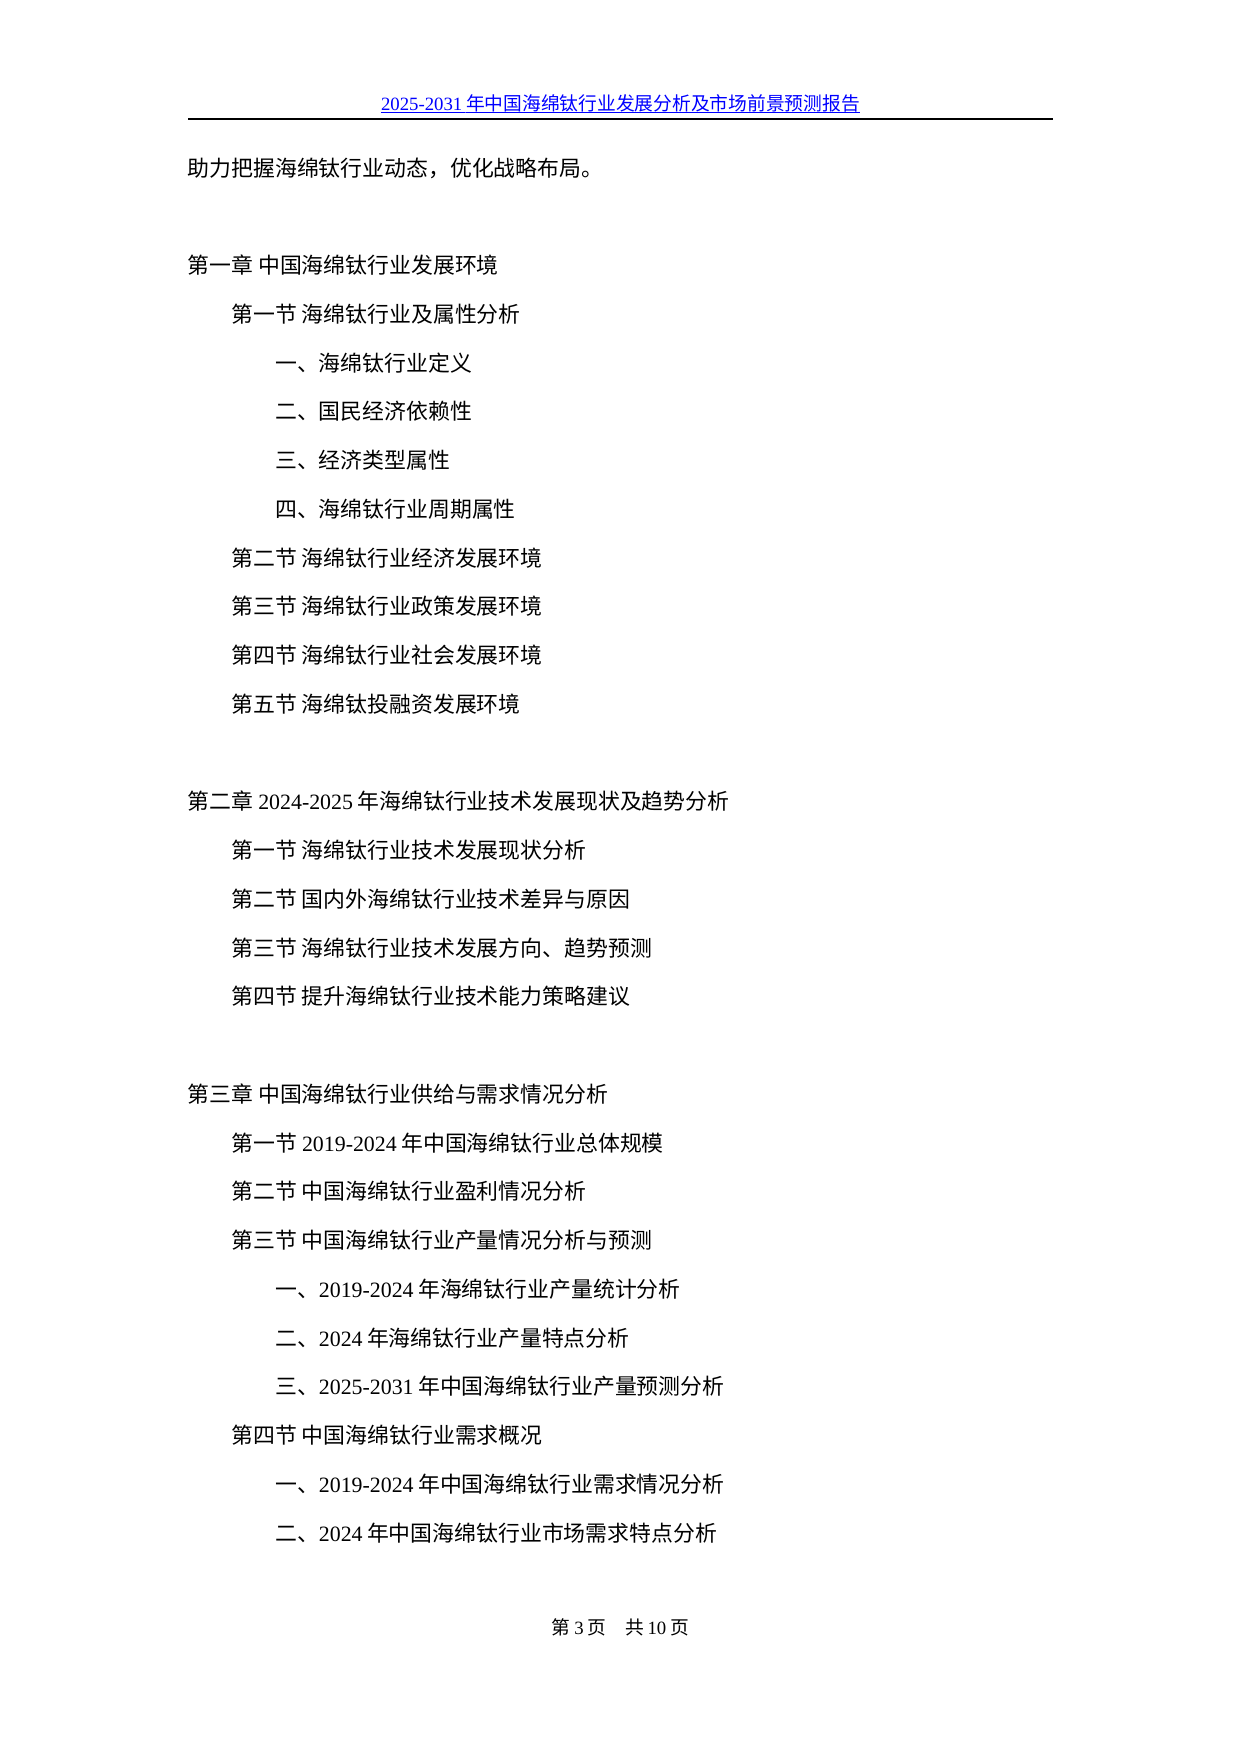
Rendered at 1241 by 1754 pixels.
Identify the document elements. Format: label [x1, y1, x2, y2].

text [187, 150, 1053, 1548]
